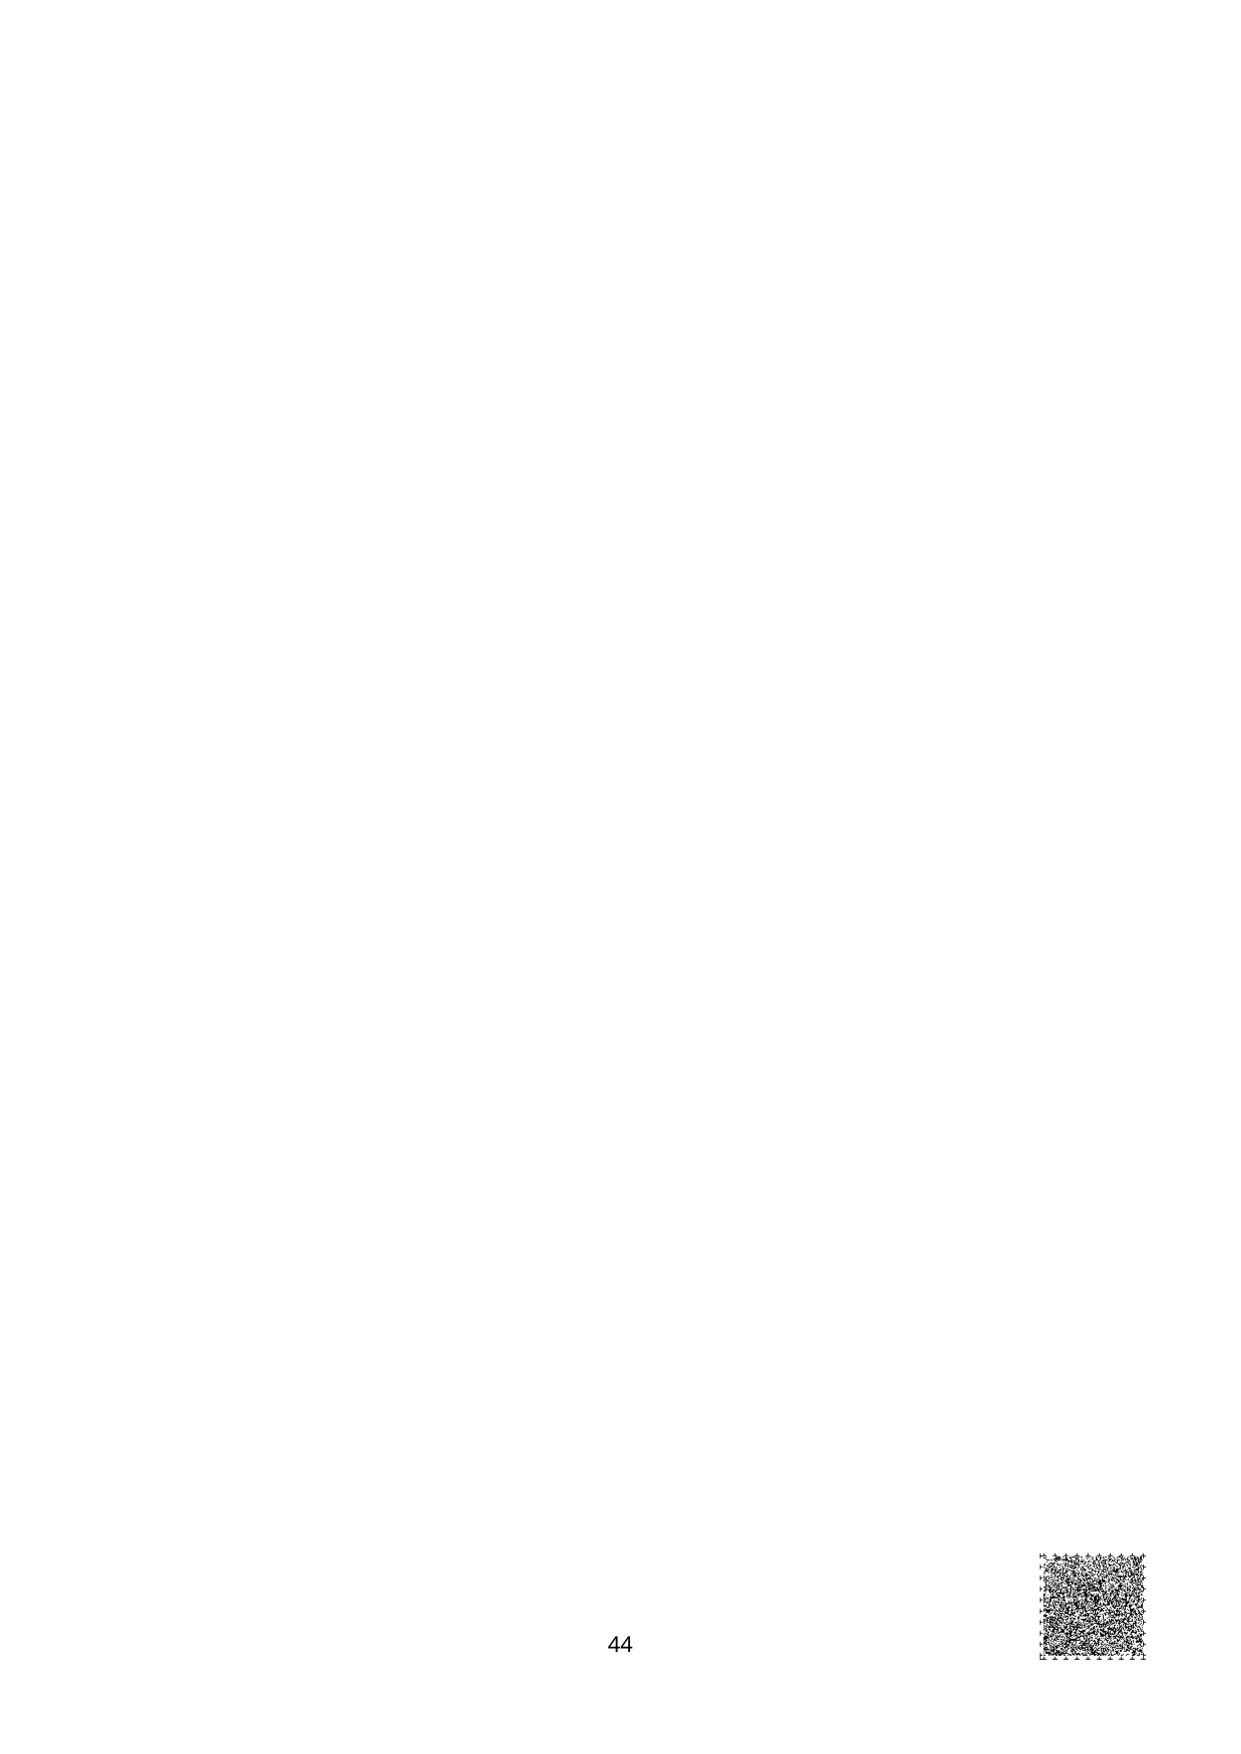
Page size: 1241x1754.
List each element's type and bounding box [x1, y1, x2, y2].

picture [1039, 1553, 1146, 1660]
